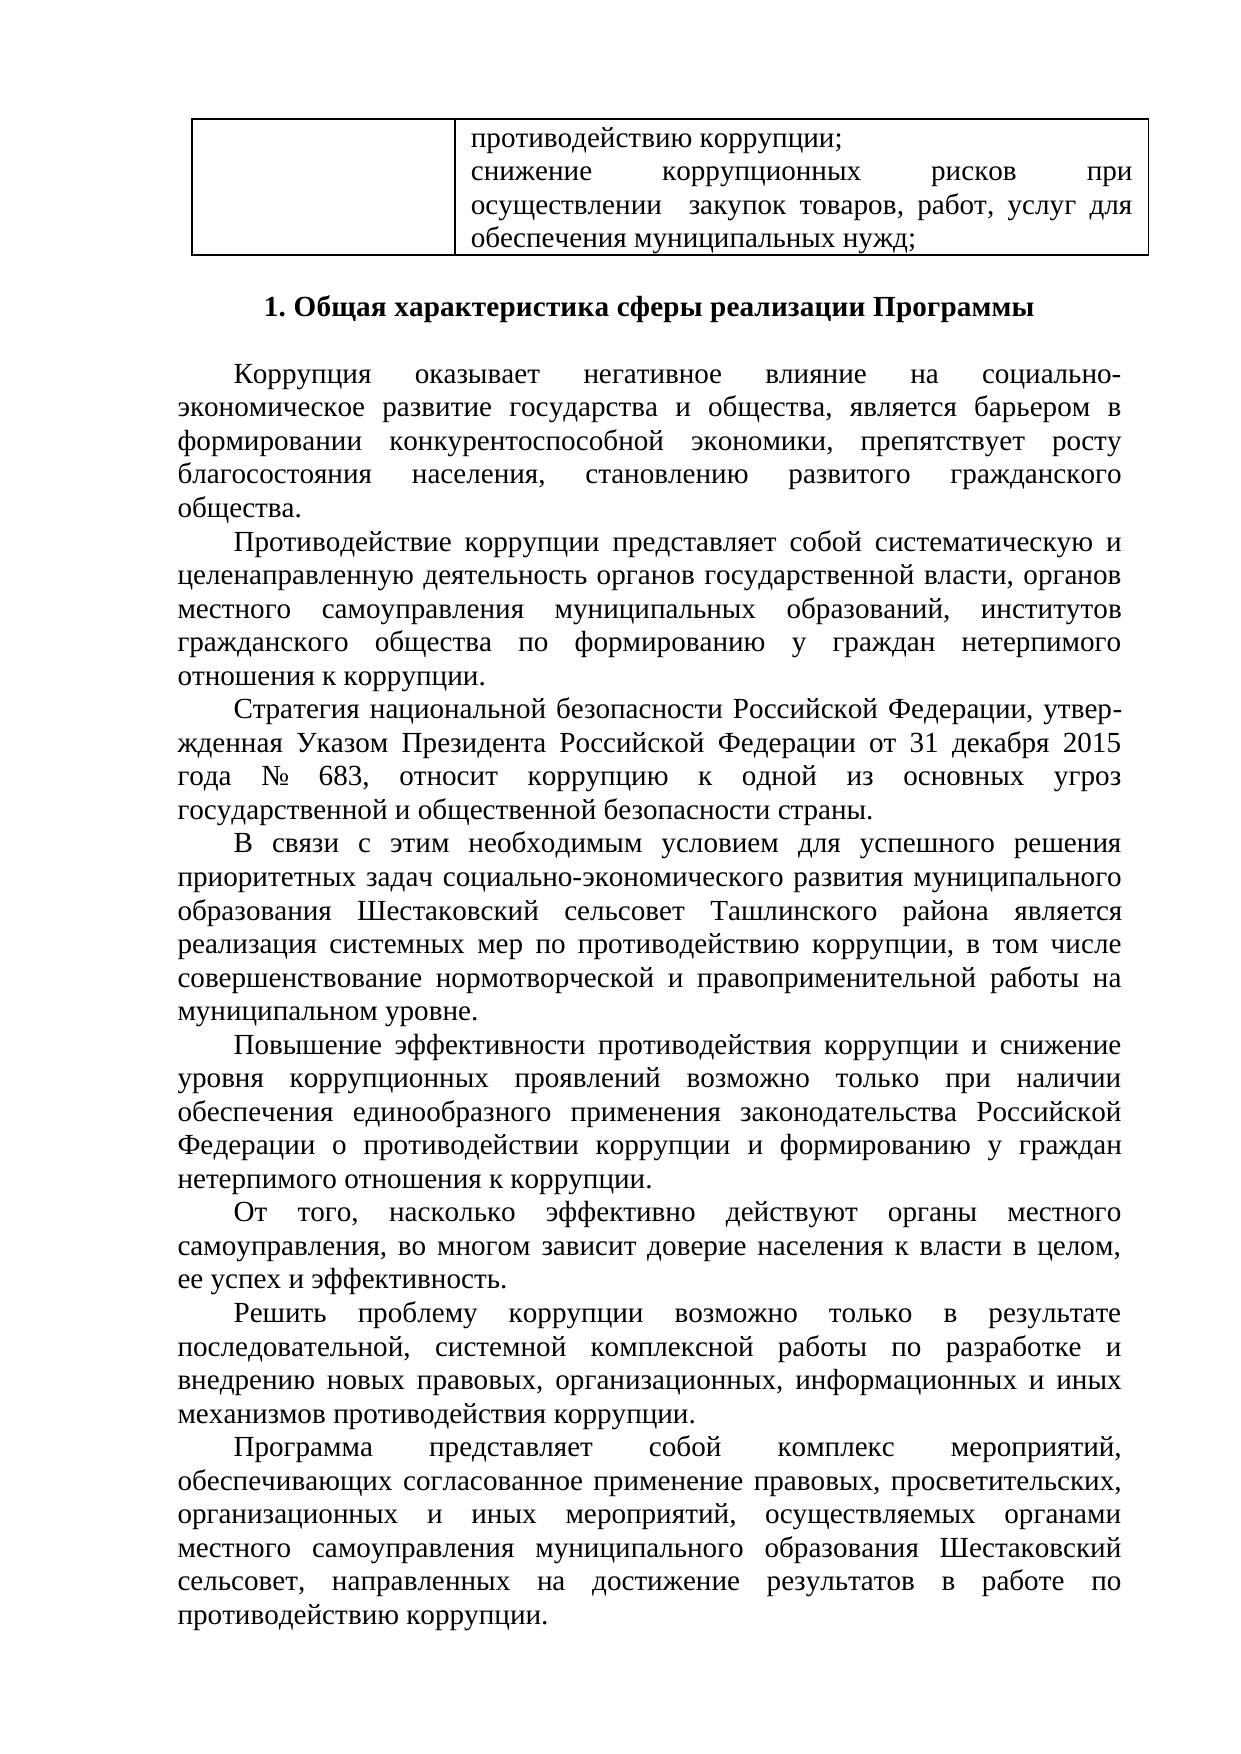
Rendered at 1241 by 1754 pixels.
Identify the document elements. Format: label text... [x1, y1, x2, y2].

text Коррупция оказывает негативное влияние на социально-экономическое развитие государства и общества, является барьером в формировании конкурентоспособной экономики, препятствует росту благосостояния населения, становлению развитого гражданского общества. [177, 356, 1122, 524]
text Повышение эффективности противодействия коррупции и снижение уровня коррупционных проявлений возможно только при наличии обеспечения единообразного применения законодательства Российской Федерации о противодействии коррупции и формированию у граждан нетерпимого отношения к коррупции. [177, 1027, 1122, 1194]
text Программа представляет собой комплекс мероприятий, обеспечивающих согласованное применение правовых, просветительских, организационных и иных мероприятий, осуществляемых органами местного самоуправления муниципального образования Шестаковский сельсовет, направленных на достижение результатов в работе по противодействию коррупции. [177, 1429, 1122, 1631]
text От того, насколько эффективно действуют органы местного самоуправления, во многом зависит доверие населения к власти в целом, ее успех и эффективность. [177, 1194, 1122, 1295]
text Противодействие коррупции представляет собой систематическую и целенаправленную деятельность органов государственной власти, органов местного самоуправления муниципальных образований, институтов гражданского общества по формированию у граждан нетерпимого отношения к коррупции. [177, 524, 1122, 691]
text Стратегия национальной безопасности Российской Федерации, утвержденная Указом Президента Российской Федерации от 31 декабря 2015 года № 683, относит коррупцию к одной из основных угроз государственной и общественной безопасности страны. [177, 691, 1122, 826]
text 1. Общая характеристика сферы реализации Программы [177, 289, 1122, 322]
text В связи с этим необходимым условием для успешного решения приоритетных задач социально-экономического развития муниципального образования Шестаковский сельсовет Ташлинского района является реализация системных мер по противодействию коррупции, в том числе совершенствование нормотворческой и правоприменительной работы на муниципальном уровне. [177, 826, 1122, 1027]
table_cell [456, 120, 1148, 254]
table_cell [193, 120, 454, 254]
text Решить проблему коррупции возможно только в результате последовательной, системной комплексной работы по разработке и внедрению новых правовых, организационных, информационных и иных механизмов противодействия коррупции. [177, 1295, 1122, 1429]
